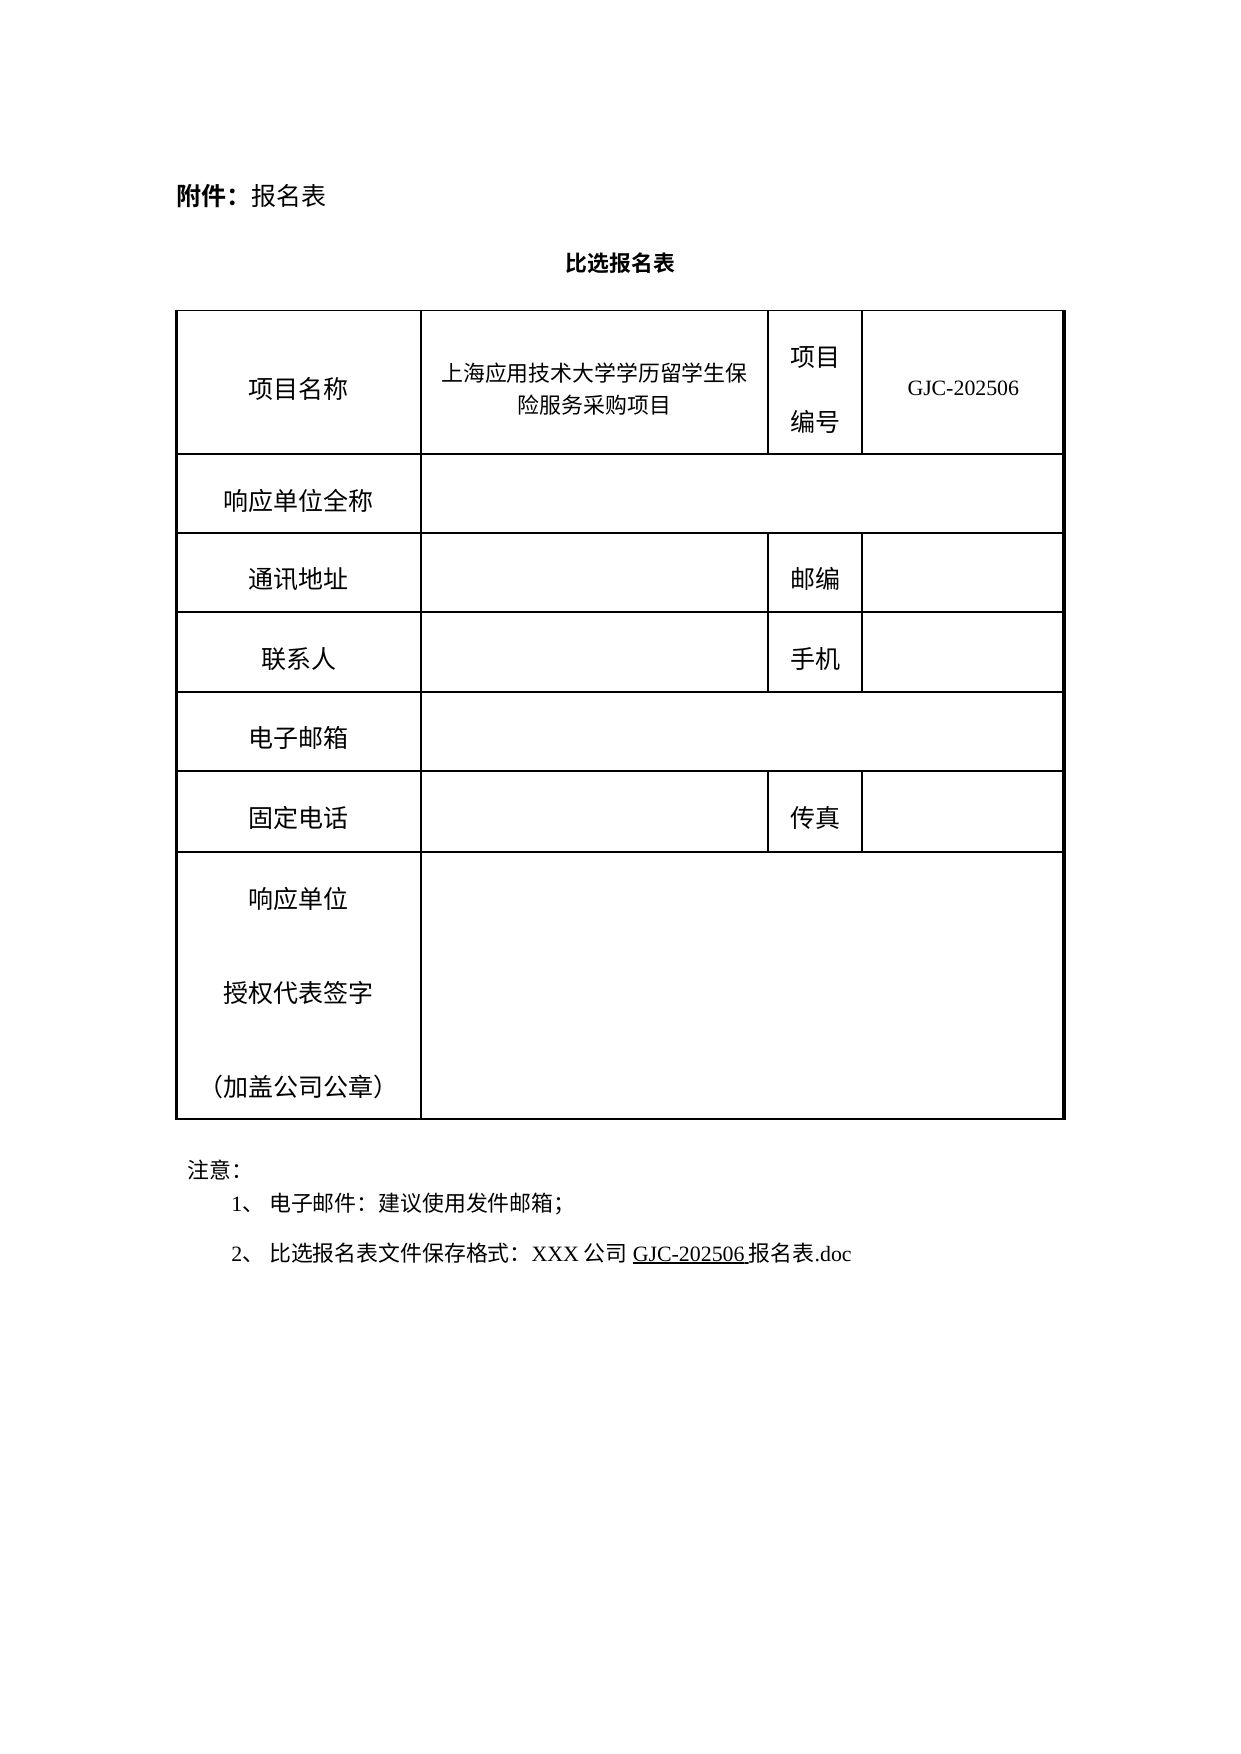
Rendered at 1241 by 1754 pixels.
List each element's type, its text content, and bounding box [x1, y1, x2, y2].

table_cell [422, 455, 1062, 532]
table_cell [422, 613, 767, 691]
table_cell [422, 853, 1062, 1118]
table_cell 电子邮箱 [178, 693, 420, 769]
table_cell 固定电话 [178, 772, 420, 851]
table_cell 通讯地址 [178, 534, 420, 611]
text 注意： [187, 1153, 1053, 1185]
table_cell [863, 772, 1062, 851]
table_cell [422, 534, 767, 611]
table_cell 邮编 [769, 534, 861, 611]
table_cell 联系人 [178, 613, 420, 691]
table_cell [863, 613, 1062, 691]
table_header GJC-202506 [863, 311, 1062, 453]
text 2、 比选报名表文件保存格式：XXX公司 GJC-202506报名表.doc [187, 1218, 1053, 1283]
table_header 项目编号 [769, 311, 861, 453]
table_header 上海应用技术大学学历留学生保险服务采购项目 [422, 311, 767, 453]
table_header 项目名称 [178, 311, 420, 453]
text 1、 电子邮件：建议使用发件邮箱； [187, 1185, 1053, 1218]
table_cell 响应单位 授权代表签字 （加盖公司公章） [178, 853, 420, 1118]
text 附件：报名表 [177, 162, 1034, 227]
table_cell 手机 [769, 613, 861, 691]
table_cell 传真 [769, 772, 861, 851]
table_cell 响应单位全称 [178, 455, 420, 532]
text 比选报名表 [187, 245, 1053, 278]
table_cell [422, 693, 1062, 769]
table_cell [422, 772, 767, 851]
table_cell [863, 534, 1062, 611]
